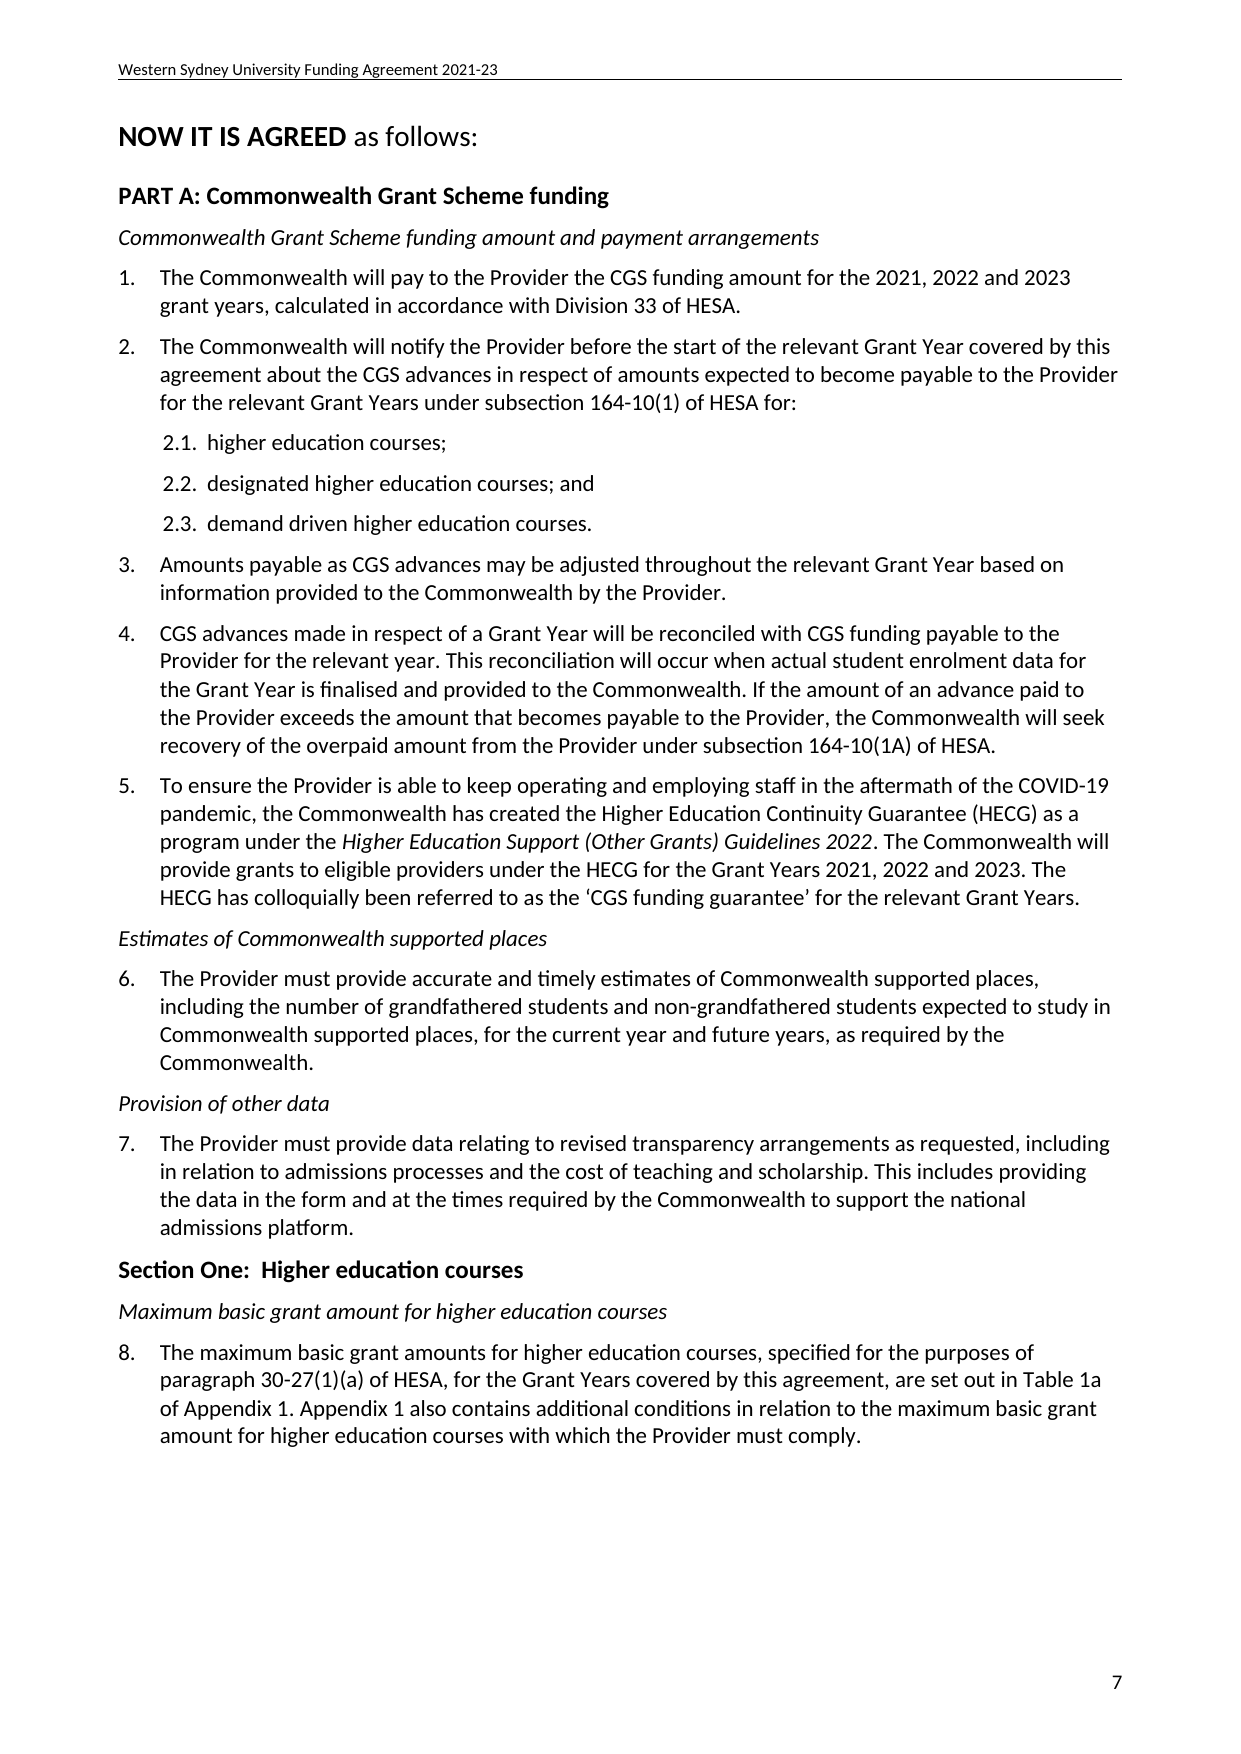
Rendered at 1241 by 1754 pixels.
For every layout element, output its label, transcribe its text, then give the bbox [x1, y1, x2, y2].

text Provision of other data [118, 1089, 1122, 1117]
list The Commonwealth will notify the Provider before the start of the relevant Grant Year covered by this agreement about the CGS advances in respect of amounts expected to become payable to the Provider for the relevant Grant Years under subsection 164-10(1) of HESA for: [118, 332, 1122, 416]
list CGS advances made in respect of a Grant Year will be reconciled with CGS funding payable to the Provider for the relevant year. This reconciliation will occur when actual student enrolment data for the Grant Year is finalised and provided to the Commonwealth. If the amount of an advance paid to the Provider exceeds the amount that becomes payable to the Provider, the Commonwealth will seek recovery of the overpaid amount from the Provider under subsection 164-10(1A) of HESA. [118, 619, 1122, 759]
list The Provider must provide data relating to revised transparency arrangements as requested, including in relation to admissions processes and the cost of teaching and scholarship. This includes providing the data in the form and at the times required by the Commonwealth to support the national admissions platform. [118, 1129, 1122, 1242]
text NOW IT IS AGREED as follows: [118, 118, 1122, 154]
text Section One: Higher education courses [118, 1254, 1122, 1284]
text PART A: Commonwealth Grant Scheme funding [118, 180, 1122, 210]
list higher education courses; [162, 428, 1122, 457]
text Estimates of Commonwealth supported places [118, 924, 1122, 952]
text Commonwealth Grant Scheme funding amount and payment arrangements [118, 223, 1122, 251]
list The maximum basic grant amounts for higher education courses, specified for the purposes of paragraph 30-27(1)(a) of HESA, for the Grant Years covered by this agreement, are set out in Table 1a of Appendix 1. Appendix 1 also contains additional conditions in relation to the maximum basic grant amount for higher education courses with which the Provider must comply. [118, 1338, 1122, 1450]
list The Commonwealth will pay to the Provider the CGS funding amount for the 2021, 2022 and 2023 grant years, calculated in accordance with Division 33 of HESA. [118, 263, 1122, 319]
list The Provider must provide accurate and timely estimates of Commonwealth supported places, including the number of grandfathered students and non-grandfathered students expected to study in Commonwealth supported places, for the current year and future years, as required by the Commonwealth. [118, 964, 1122, 1076]
list designated higher education courses; and [162, 469, 1122, 497]
list To ensure the Provider is able to keep operating and employing staff in the aftermath of the COVID-19 pandemic, the Commonwealth has created the Higher Education Continuity Guarantee (HECG) as a program under the Higher Education Support (Other Grants) Guidelines 2022. The Commonwealth will provide grants to eligible providers under the HECG for the Grant Years 2021, 2022 and 2023. The HECG has colloquially been referred to as the ‘CGS funding guarantee’ for the relevant Grant Years. [118, 771, 1122, 911]
list demand driven higher education courses. [162, 509, 1122, 538]
list Amounts payable as CGS advances may be adjusted throughout the relevant Grant Year based on information provided to the Commonwealth by the Provider. [118, 550, 1122, 606]
text Maximum basic grant amount for higher education courses [118, 1297, 1122, 1325]
